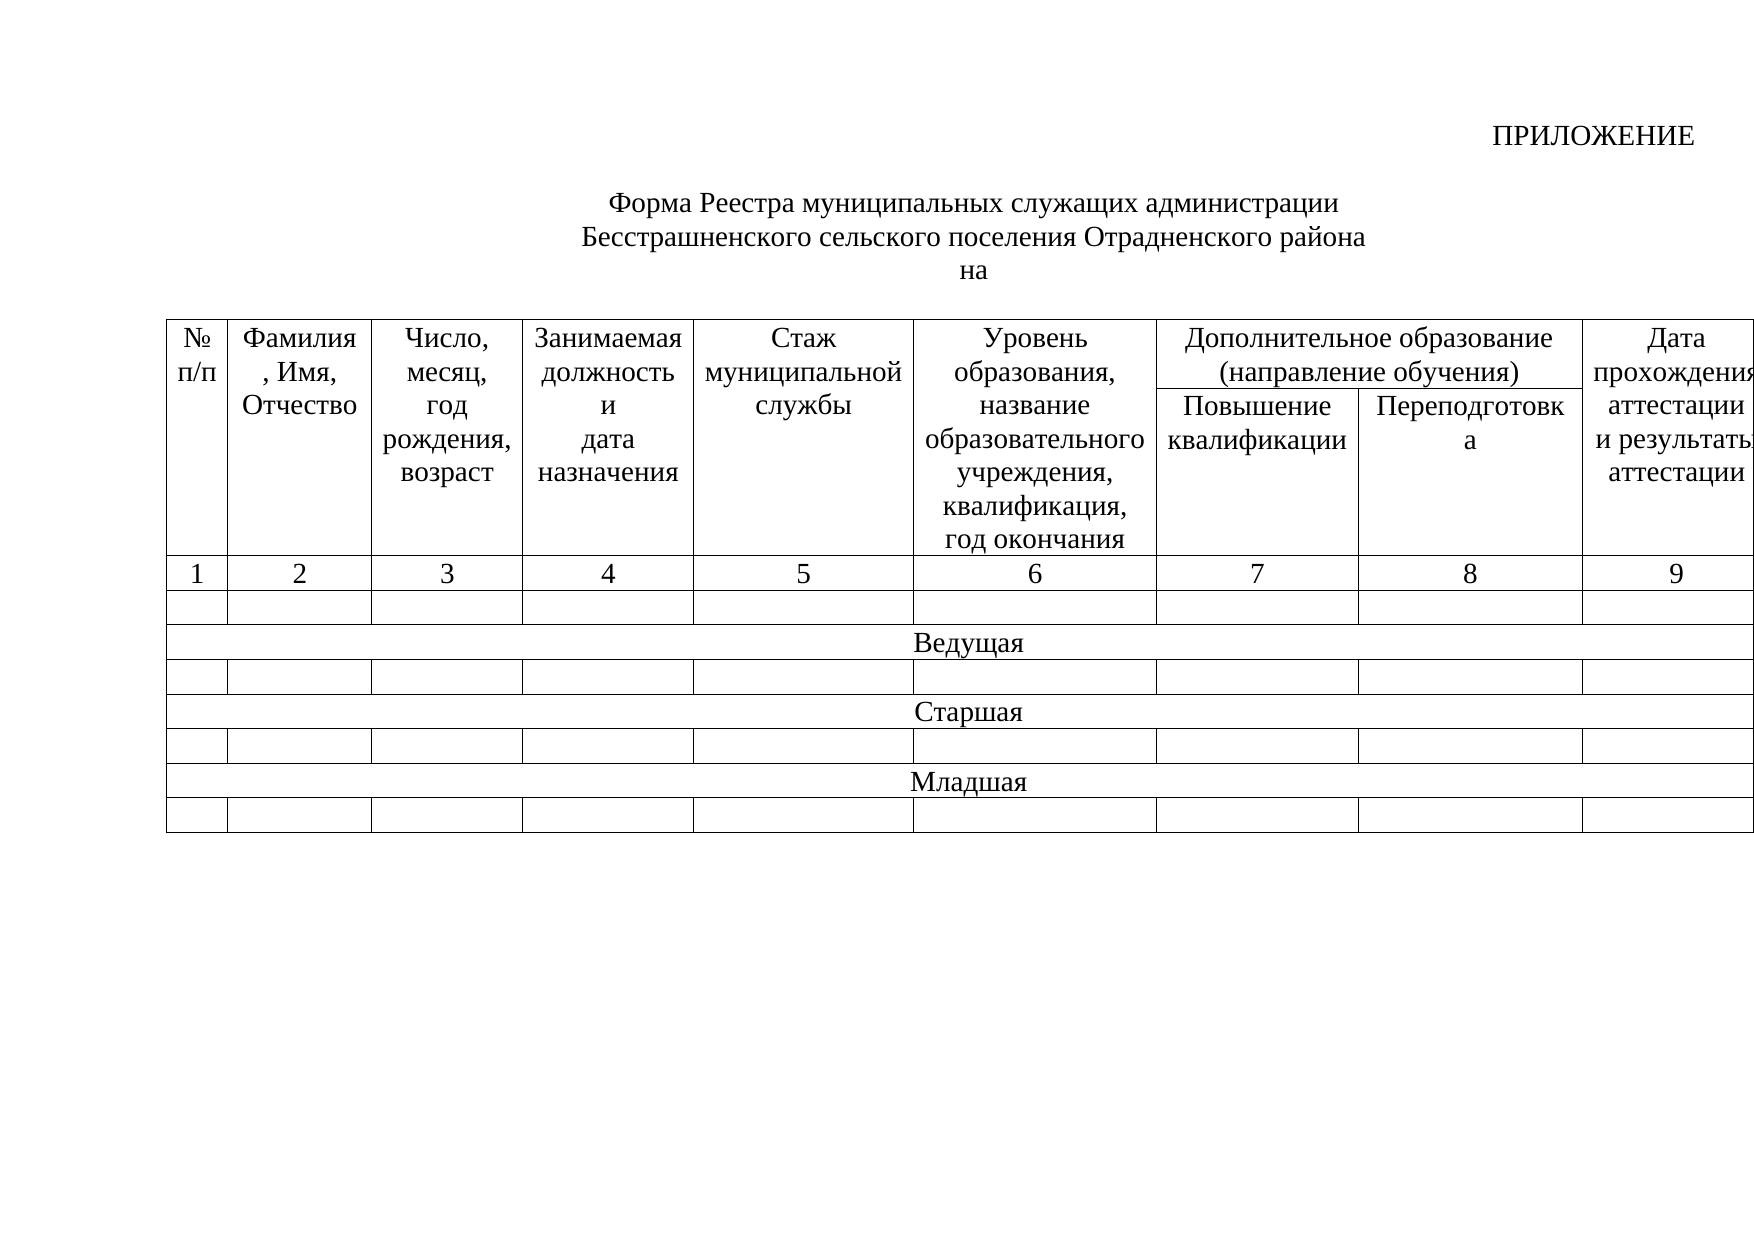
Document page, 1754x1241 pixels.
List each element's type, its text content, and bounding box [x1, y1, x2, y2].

table_cell Переподготовка [1359, 389, 1582, 555]
table_cell [1359, 798, 1582, 832]
table_cell [1583, 591, 1753, 624]
table_cell 6 [914, 556, 1156, 590]
table_cell [1157, 660, 1358, 693]
text Бесстрашненского сельского поселения Отрадненского района [252, 219, 1695, 252]
table_cell 8 [1359, 556, 1582, 590]
table_cell [372, 660, 522, 693]
table_header Число, месяц, год рождения, возраст [372, 320, 522, 555]
table_cell 5 [694, 556, 913, 590]
text ПРИЛОЖЕНИЕ [252, 118, 1695, 152]
table_header № п/п [167, 320, 227, 555]
table_cell [523, 591, 693, 624]
table_cell [694, 729, 913, 763]
table_cell [228, 660, 371, 693]
table_cell [167, 729, 227, 763]
table_cell [694, 591, 913, 624]
table_cell [1359, 591, 1582, 624]
table_cell [372, 729, 522, 763]
table_cell [1583, 798, 1753, 832]
table_cell [914, 591, 1156, 624]
table_cell [1157, 798, 1358, 832]
table_cell [694, 798, 913, 832]
table_cell [523, 798, 693, 832]
table_cell [1157, 729, 1358, 763]
table_cell 4 [523, 556, 693, 590]
table_cell [1359, 660, 1582, 693]
table_cell [372, 591, 522, 624]
table_cell [228, 591, 371, 624]
table_cell [372, 798, 522, 832]
table_header Стаж муниципальной службы [694, 320, 913, 555]
table_cell [914, 729, 1156, 763]
table_cell [523, 729, 693, 763]
table_cell Старшая [167, 695, 1753, 728]
table_cell [167, 591, 227, 624]
table_cell [167, 798, 227, 832]
text на [252, 252, 1695, 286]
table_cell [1583, 660, 1753, 693]
table_cell [1157, 591, 1358, 624]
table_cell [167, 660, 227, 693]
table_cell Повышение квалификации [1157, 389, 1358, 555]
table_cell [914, 660, 1156, 693]
table_cell [228, 729, 371, 763]
table_header Занимаемая должность и дата назначения [523, 320, 693, 555]
table_cell 1 [167, 556, 227, 590]
table_cell [1359, 729, 1582, 763]
table_cell 3 [372, 556, 522, 590]
table_cell [694, 660, 913, 693]
table_cell Младшая [167, 764, 1753, 797]
table_cell [1583, 729, 1753, 763]
table_cell 2 [228, 556, 371, 590]
text Форма Реестра муниципальных служащих администрации [252, 185, 1695, 219]
table_header Дополнительное образование (направление обучения) [1157, 320, 1582, 387]
table_cell 9 [1583, 556, 1753, 590]
table_cell [228, 798, 371, 832]
table_cell Ведущая [167, 625, 1753, 659]
table_cell 7 [1157, 556, 1358, 590]
table_cell [914, 798, 1156, 832]
table_header Дата прохождения аттестации и результаты аттестации [1583, 320, 1753, 555]
table_cell [523, 660, 693, 693]
table_header Уровень образования, название образовательного учреждения, квалификация, год окончания [914, 320, 1156, 555]
table_header Фамилия, Имя, Отчество [228, 320, 371, 555]
